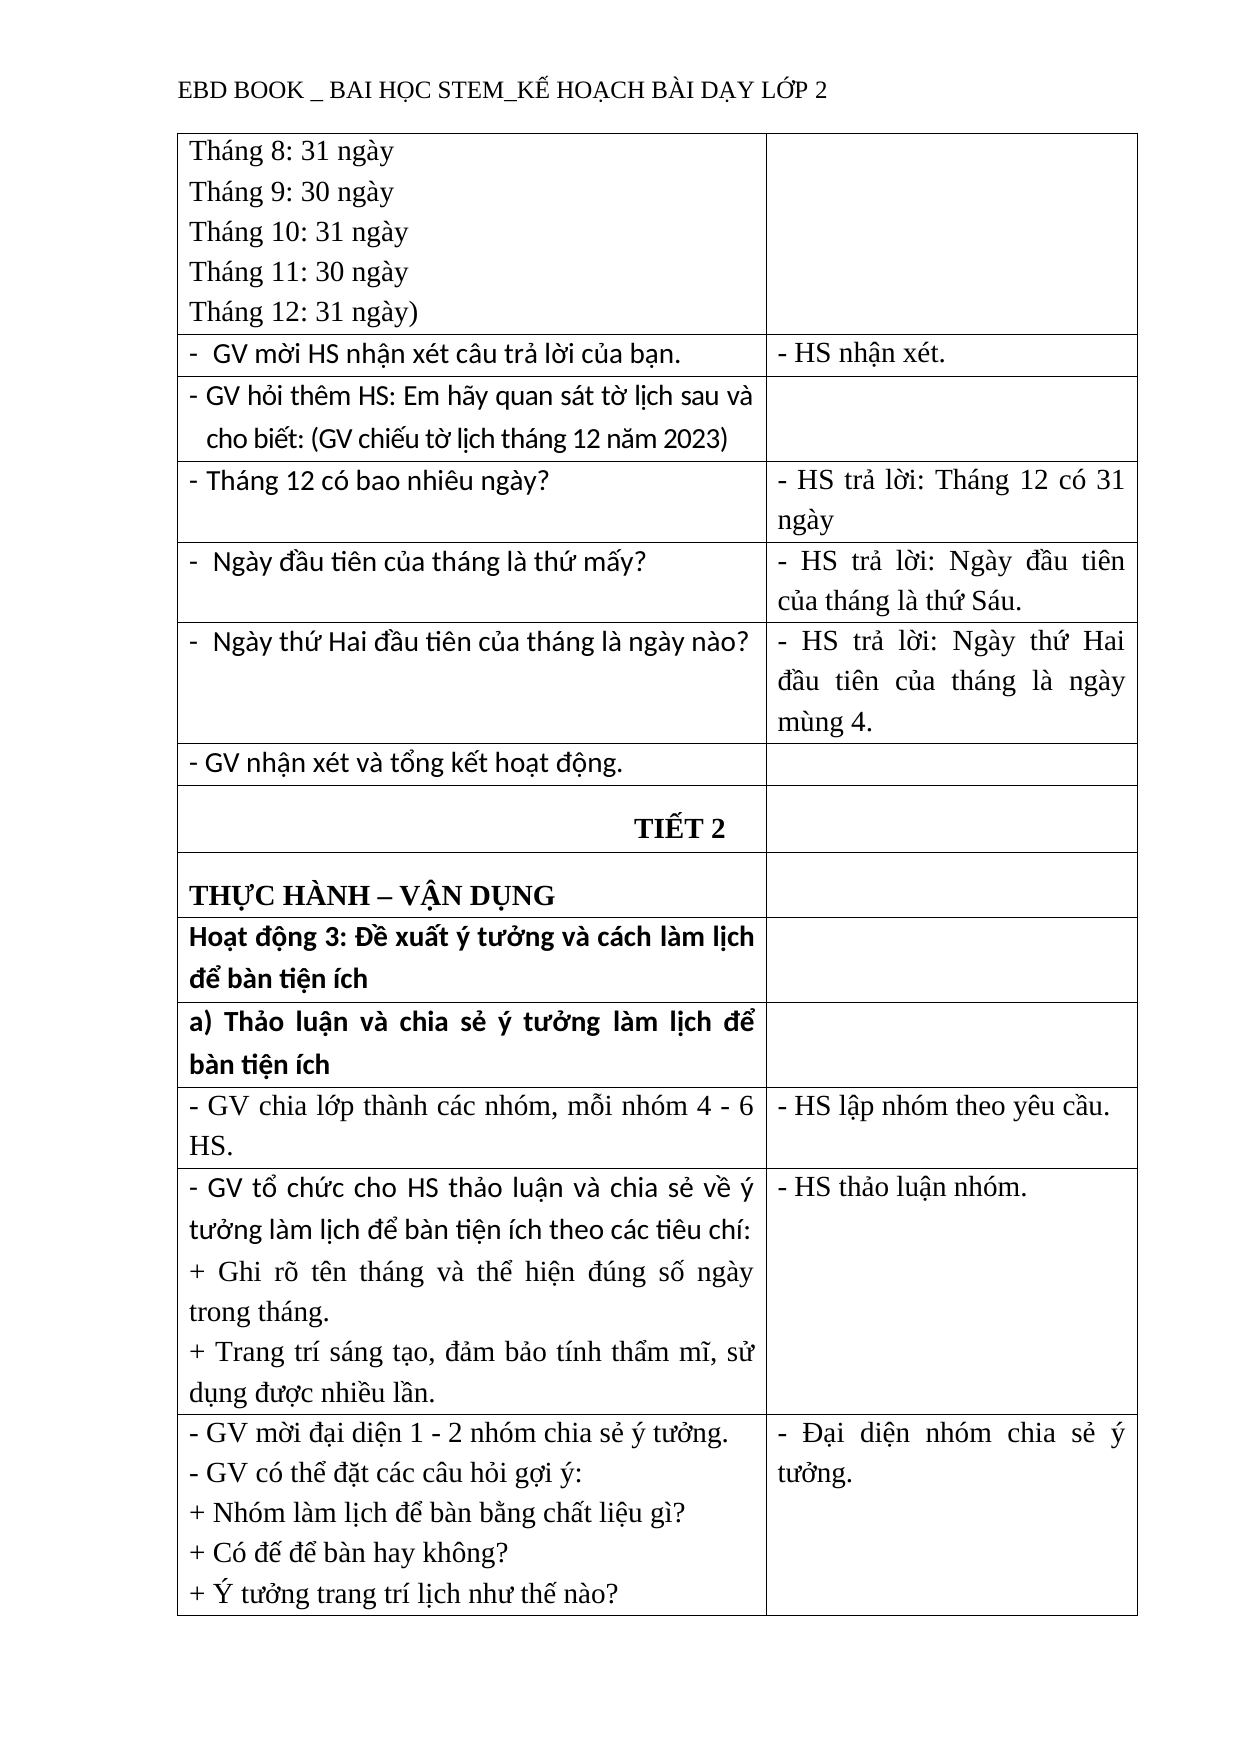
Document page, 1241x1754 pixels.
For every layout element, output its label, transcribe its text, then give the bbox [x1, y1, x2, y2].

table_cell - HS thảo luận nhóm. [767, 1169, 1137, 1414]
table_cell - HS trả lời: Ngày đầu tiên của tháng là thứ Sáu. [767, 543, 1137, 622]
table_cell [767, 786, 1137, 852]
table_cell - HS trả lời: Tháng 12 có 31 ngày [767, 462, 1137, 542]
table_cell - HS nhận xét. [767, 335, 1137, 376]
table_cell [767, 134, 1137, 334]
table_cell [767, 1003, 1137, 1087]
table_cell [767, 1415, 1137, 1615]
table_cell a) Thảo luận và chia sẻ ý tưởng làm lịch để bàn tiện ích [178, 1003, 766, 1087]
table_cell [178, 1415, 766, 1615]
table_cell - Tháng 12 có bao nhiêu ngày? [178, 462, 766, 542]
table_cell - GV nhận xét và tổng kết hoạt động. [178, 744, 766, 785]
table_cell - Ngày đầu tiên của tháng là thứ mấy? [178, 543, 766, 622]
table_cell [178, 134, 766, 334]
table_cell - GV tổ chức cho HS thảo luận và chia sẻ về ý tưởng làm lịch để bàn tiện ích theo các tiêu chí: + Ghi rõ tên tháng và thể hiện đúng số ngày trong tháng. + Trang trí sáng tạo, đảm bảo tính thẩm mĩ, sử dụng được nhiều lần. [178, 1169, 766, 1414]
table_cell - GV chia lớp thành các nhóm, mỗi nhóm 4 - 6 HS. [178, 1088, 766, 1168]
table_cell [767, 377, 1137, 461]
table_cell - HS lập nhóm theo yêu cầu. [767, 1088, 1137, 1168]
table_cell - GV mời HS nhận xét câu trả lời của bạn. [178, 335, 766, 376]
table_cell - HS trả lời: Ngày thứ Hai đầu tiên của tháng là ngày mùng 4. [767, 623, 1137, 743]
table_cell - Ngày thứ Hai đầu tiên của tháng là ngày nào? [178, 623, 766, 743]
table_cell TIẾT 2 [178, 786, 766, 852]
table_cell Hoạt động 3: Đề xuất ý tưởng và cách làm lịch để bàn tiện ích [178, 918, 766, 1002]
table_cell [767, 853, 1137, 917]
table_cell [767, 744, 1137, 785]
table_cell - GV hỏi thêm HS: Em hãy quan sát tờ lịch sau và cho biết: (GV chiếu tờ lịch tháng 12 năm 2023) [178, 377, 766, 461]
table_cell [767, 918, 1137, 1002]
table_cell THỰC HÀNH – VẬN DỤNG [178, 853, 766, 917]
